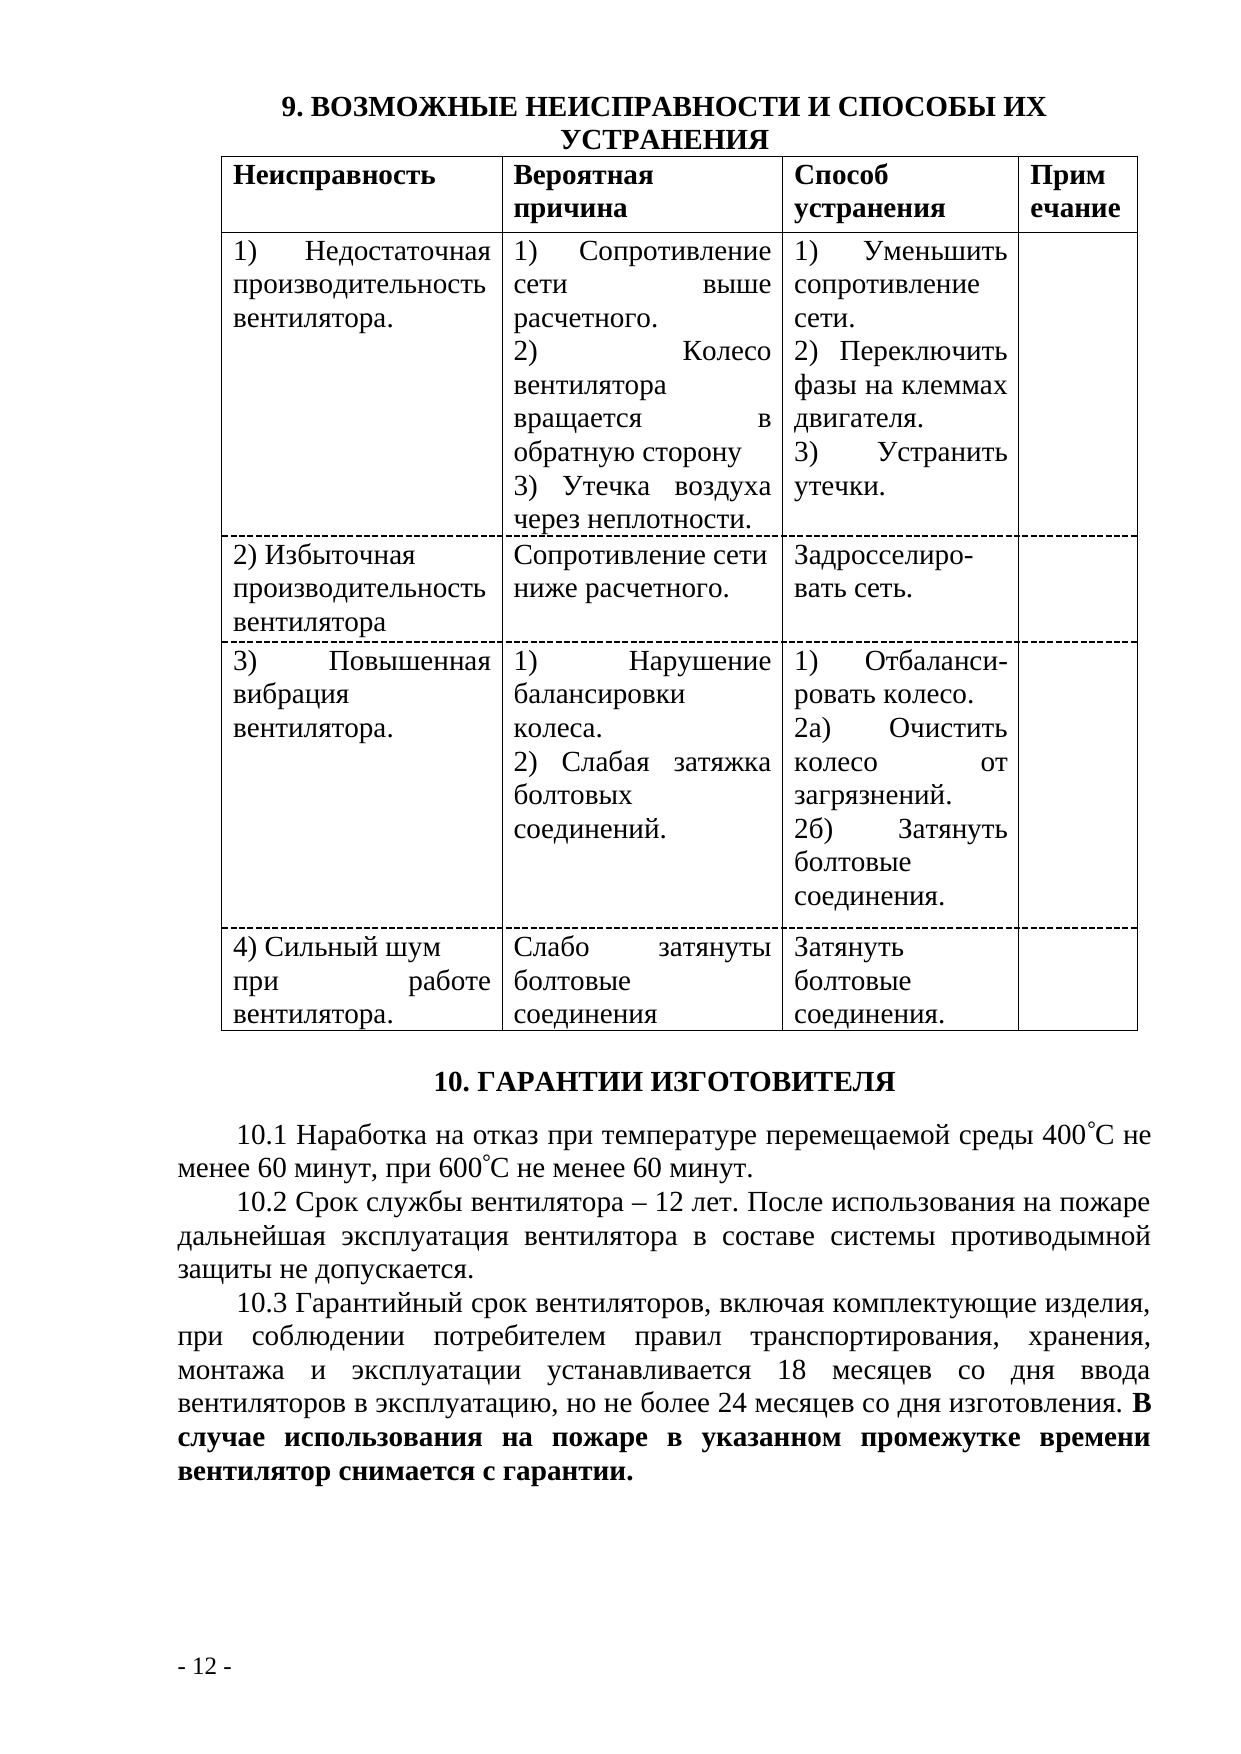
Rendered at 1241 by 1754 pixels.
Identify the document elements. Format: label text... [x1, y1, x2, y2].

table_cell [1019, 535, 1137, 641]
table_cell 4) Сильный шум при работе вентилятора. [222, 927, 502, 1030]
table_cell Сопротивление сети ниже расчетного. [503, 535, 782, 641]
text 10. ГАРАНТИИ ИЗГОТОВИТЕЛЯ [177, 1064, 1152, 1098]
table_header Вероятная причина [503, 157, 782, 232]
table_cell [1019, 927, 1137, 1030]
table_cell 1) Сопротивление сети выше расчетного. 2) Колесо вентилятора вращается в обратную сторону 3) Утечка воздуха через неплотности. [503, 233, 782, 535]
table_cell Слабо затянуты болтовые соединения [503, 927, 782, 1030]
text 10.3 Гарантийный срок вентиляторов, включая комплектующие изделия, при соблюдении потребителем правил транспортирования, хранения, монтажа и эксплуатации устанавливается 18 месяцев со дня ввода вентиляторов в эксплуатацию, но не более 24 месяцев со дня изготовления. В случае использования на пожаре в указанном промежутке времени вентилятор снимается с гарантии. [177, 1285, 1152, 1486]
table_cell 1) Нарушение балансировки колеса. 2) Слабая затяжка болтовых соединений. [503, 641, 782, 927]
table_cell 3) Повышенная вибрация вентилятора. [222, 641, 502, 927]
table_cell Задросселировать сеть. [783, 535, 1018, 641]
text 10.2 Срок службы вентилятора – 12 лет. После использования на пожаре дальнейшая эксплуатация вентилятора в составе системы противодымной защиты не допускается. [177, 1184, 1152, 1285]
table_cell Затянуть болтовые соединения. [783, 927, 1018, 1030]
table_cell 1) Уменьшить сопротивление сети. 2) Переключить фазы на клеммах двигателя. 3) Устранить утечки. [783, 233, 1018, 535]
text 9. ВОЗМОЖНЫЕ НЕИСПРАВНОСТИ И СПОСОБЫ ИХ УСТРАНЕНИЯ [177, 89, 1152, 156]
table_header Примечание [1019, 157, 1137, 232]
table_cell 1) Недостаточная производительность вентилятора. [222, 233, 502, 535]
table_header Неисправность [222, 157, 502, 232]
table_cell 1) Отбалансировать колесо. 2a) Очистить колесо от загрязнений. 2б) Затянуть болтовые соединения. [783, 641, 1018, 927]
text 10.1 Наработка на отказ при температуре перемещаемой среды 400С не менее 60 минут, при 600С не менее 60 минут. [177, 1117, 1152, 1184]
table_cell 2) Избыточная производительность вентилятора [222, 535, 502, 641]
table_cell [1019, 641, 1137, 927]
table_cell [1019, 233, 1137, 535]
table_header Способ устранения [783, 157, 1018, 232]
